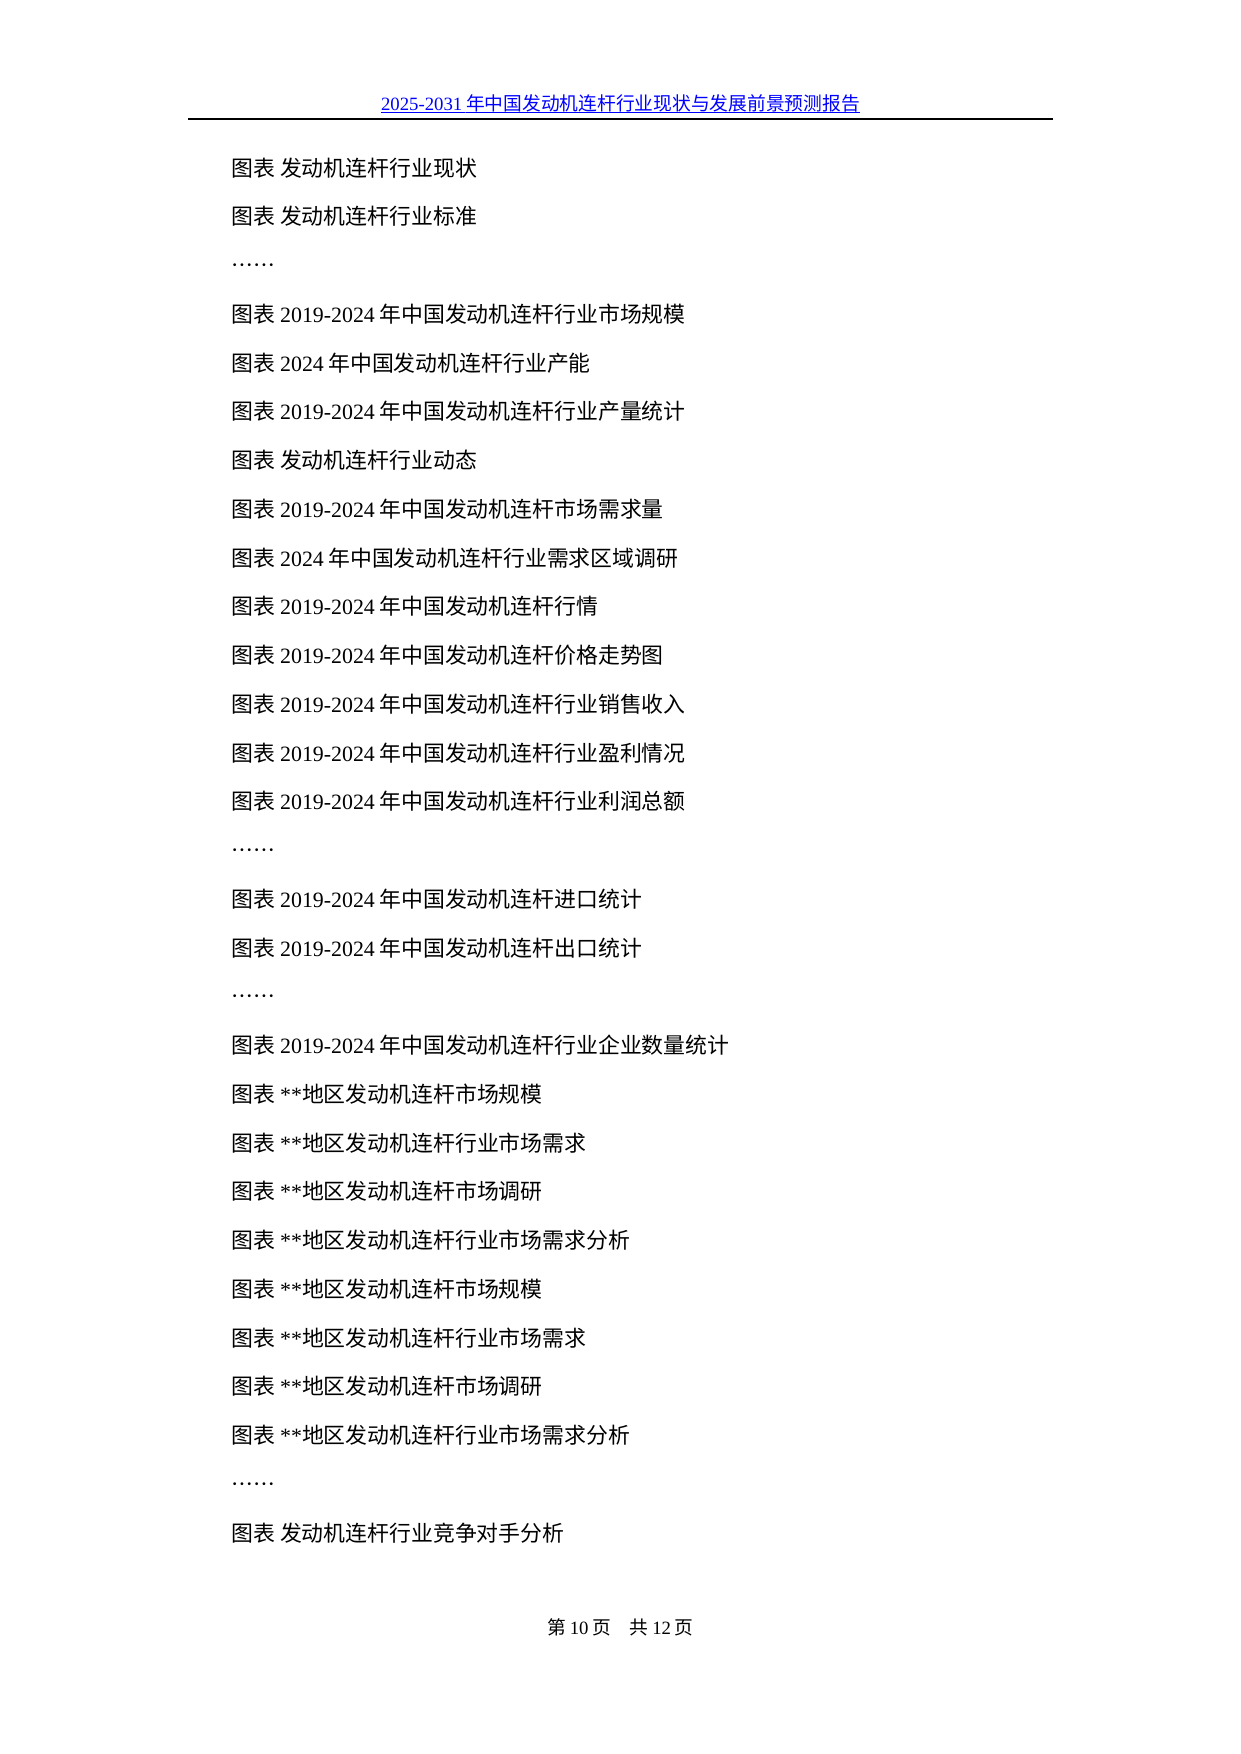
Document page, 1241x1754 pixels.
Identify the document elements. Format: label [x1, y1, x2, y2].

text [187, 150, 1053, 1548]
